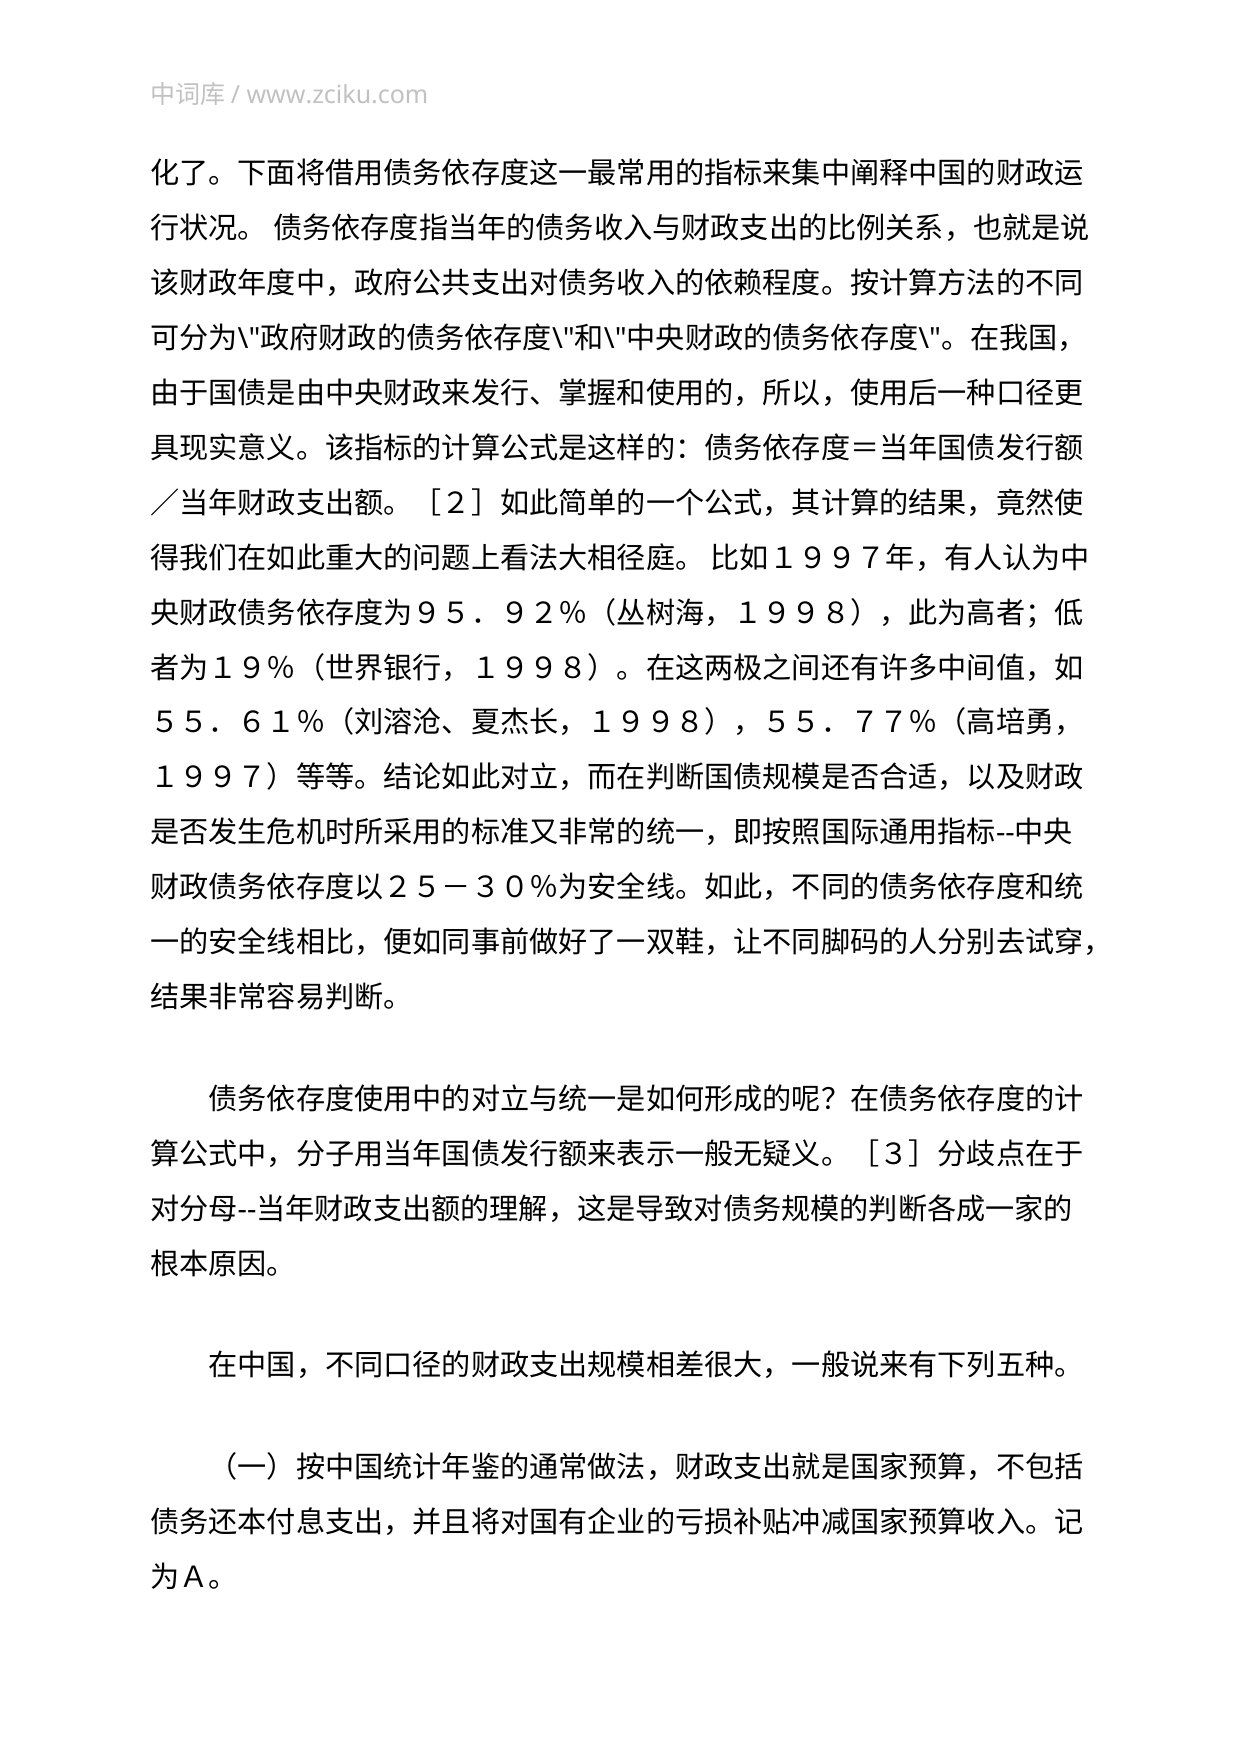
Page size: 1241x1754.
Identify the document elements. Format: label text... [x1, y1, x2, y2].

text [150, 150, 1090, 1016]
text 在中国，不同口径的财政支出规模相差很大，一般说来有下列五种。 [150, 1342, 1090, 1384]
text 债务依存度使用中的对立与统一是如何形成的呢？在债务依存度的计算公式中，分子用当年国债发行额来表示一般无疑义。［３］分歧点在于对分母--当年财政支出额的理解，这是导致对债务规模的判断各成一家的根本原因。 [150, 1075, 1090, 1282]
text （一）按中国统计年鉴的通常做法，财政支出就是国家预算，不包括债务还本付息支出，并且将对国有企业的亏损补贴冲减国家预算收入。记为Ａ。 [150, 1444, 1090, 1596]
